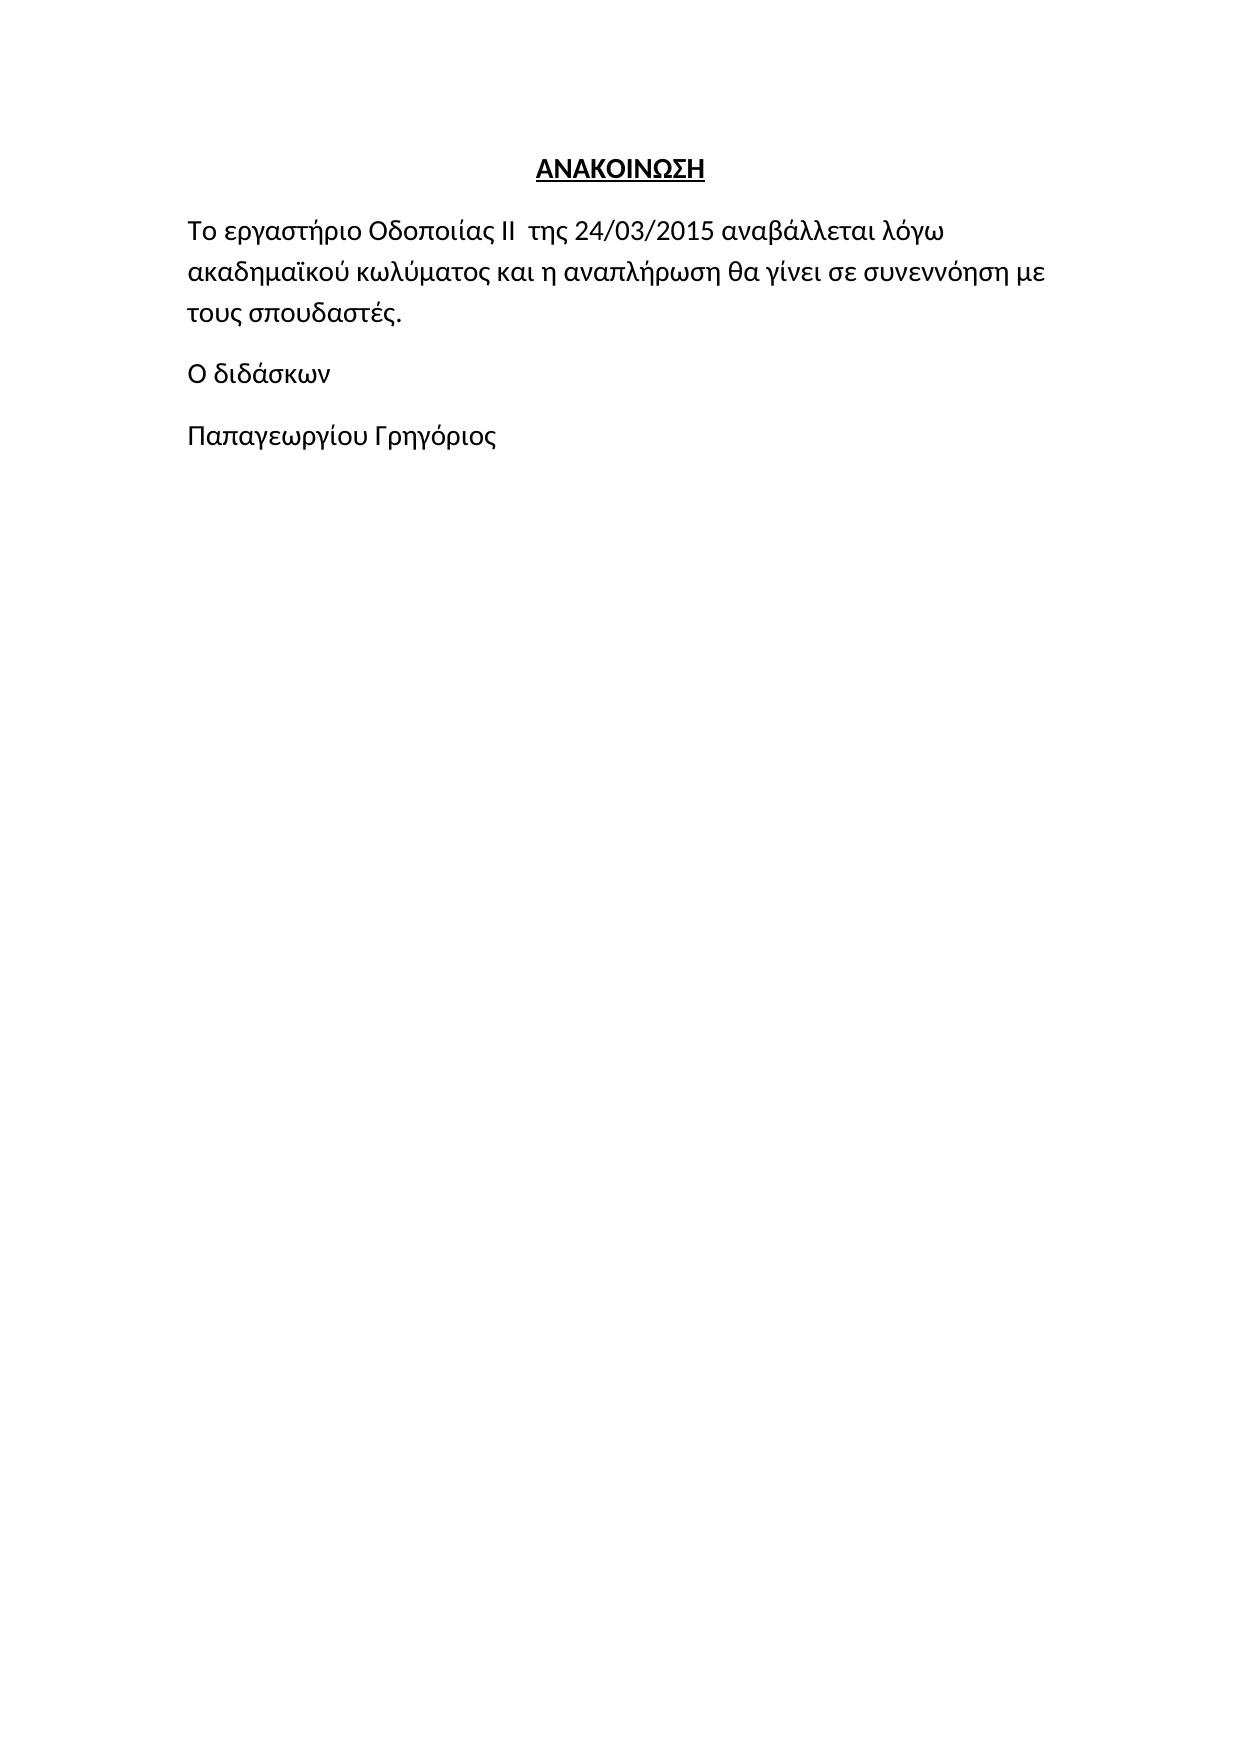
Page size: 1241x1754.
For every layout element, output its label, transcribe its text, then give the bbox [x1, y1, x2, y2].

text Ο διδάσκων [187, 355, 1053, 391]
text Το εργαστήριο Οδοποιίας ΙΙ της 24/03/2015 αναβάλλεται λόγω ακαδημαϊκού κωλύματος και η αναπλήρωση θα γίνει σε συνεννόηση με τους σπουδαστές. [187, 212, 1053, 329]
text Παπαγεωργίου Γρηγόριος [187, 417, 1053, 453]
text ΑΝΑΚΟΙΝΩΣΗ [187, 150, 1053, 186]
